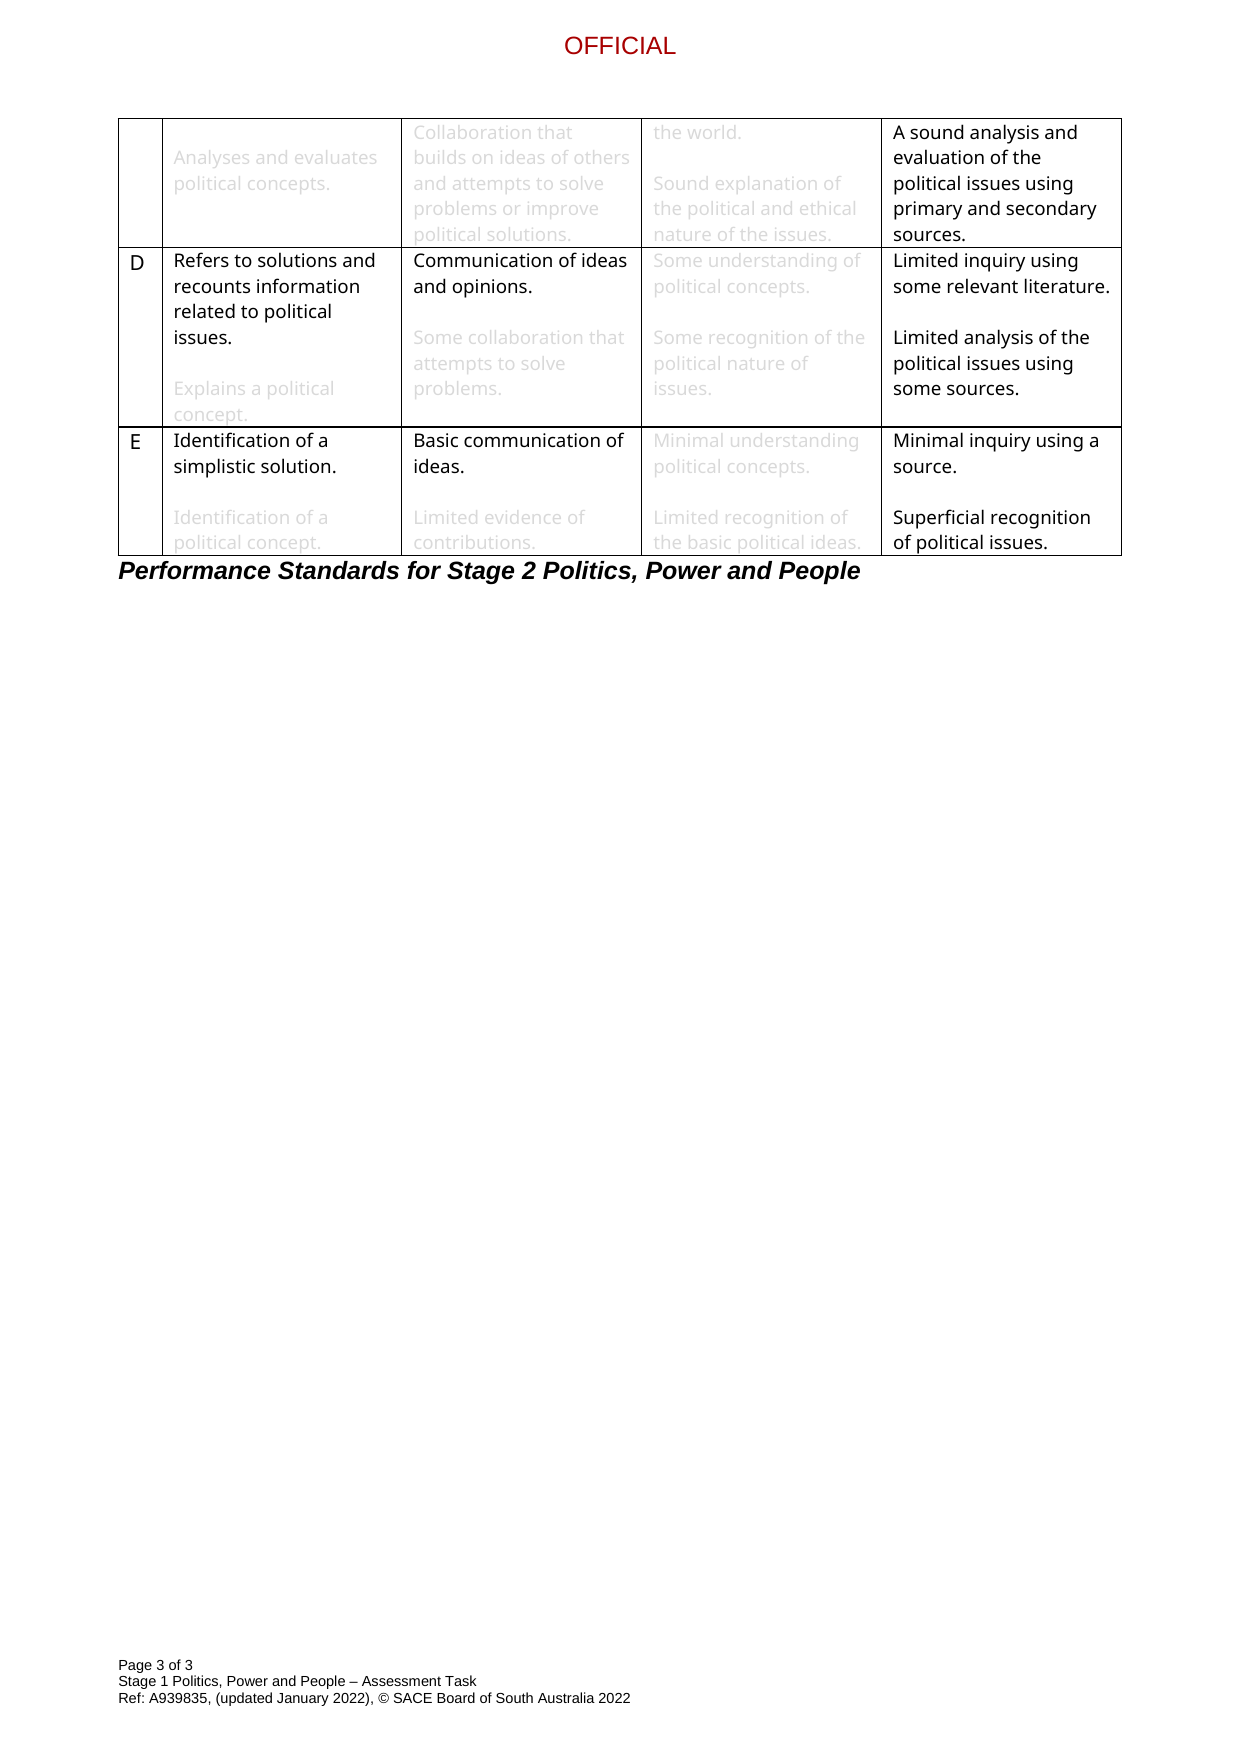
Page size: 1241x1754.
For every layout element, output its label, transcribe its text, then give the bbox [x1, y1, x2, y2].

table_cell Communication of ideas and opinions. Some collaboration that attempts to solve problems. [402, 248, 641, 426]
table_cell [642, 119, 881, 247]
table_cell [882, 119, 1121, 247]
table_cell Some understanding of political concepts. Some recognition of the political nature of issues. [642, 248, 881, 426]
table_cell Limited inquiry using some relevant literature. Limited analysis of the political issues using some sources. [882, 248, 1121, 426]
text Performance Standards for Stage 2 Politics, Power and People [118, 556, 1122, 585]
table_cell D [119, 248, 162, 426]
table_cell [402, 119, 641, 247]
table_cell Basic communication of ideas. Limited evidence of contributions. [402, 428, 641, 555]
table_cell C [119, 119, 162, 247]
table_cell Identification of a simplistic solution. Identification of a political concept. [163, 428, 401, 555]
table_cell Minimal inquiry using a source. Superficial recognition of political issues. [882, 428, 1121, 555]
table_cell E [119, 428, 162, 555]
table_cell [163, 119, 401, 247]
table_cell Refers to solutions and recounts information related to political issues. Explains a political concept. [163, 248, 401, 426]
table_cell Minimal understanding political concepts. Limited recognition of the basic political ideas. [642, 428, 881, 555]
